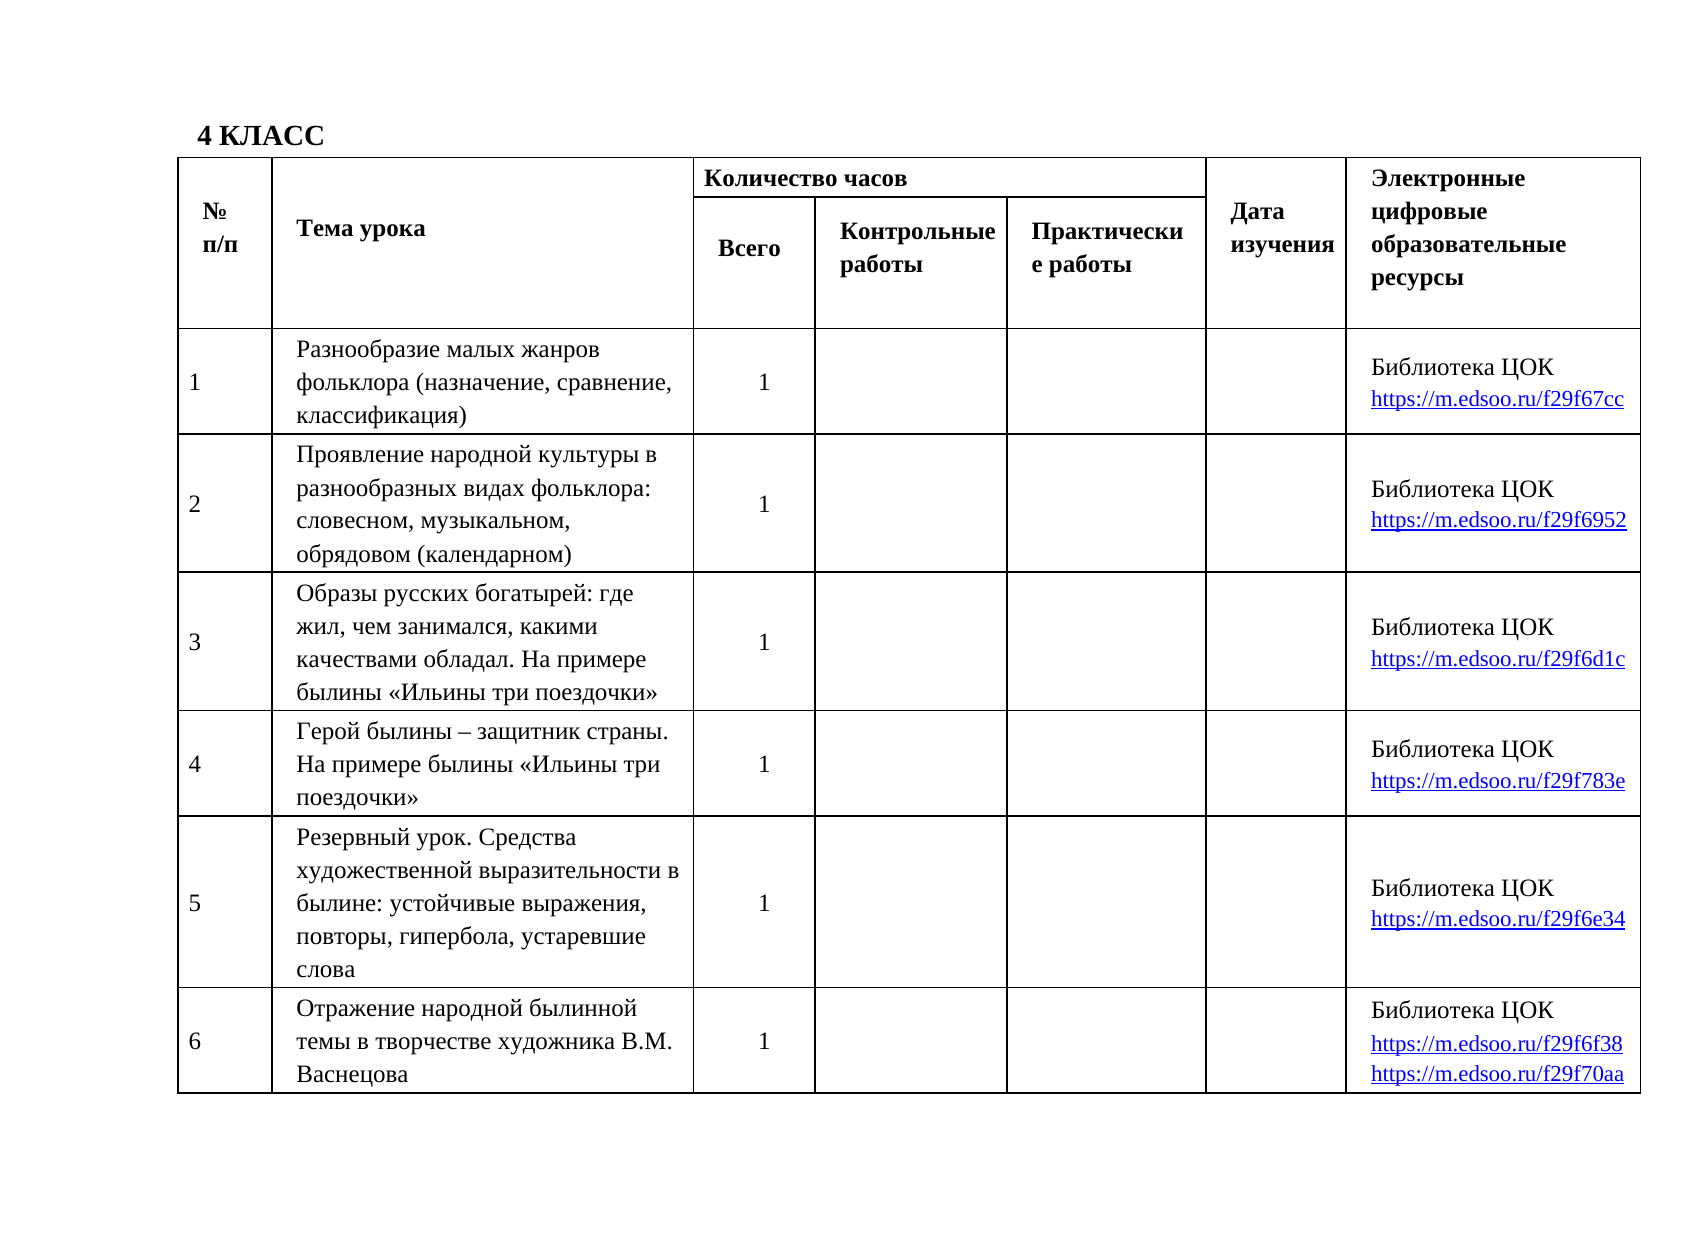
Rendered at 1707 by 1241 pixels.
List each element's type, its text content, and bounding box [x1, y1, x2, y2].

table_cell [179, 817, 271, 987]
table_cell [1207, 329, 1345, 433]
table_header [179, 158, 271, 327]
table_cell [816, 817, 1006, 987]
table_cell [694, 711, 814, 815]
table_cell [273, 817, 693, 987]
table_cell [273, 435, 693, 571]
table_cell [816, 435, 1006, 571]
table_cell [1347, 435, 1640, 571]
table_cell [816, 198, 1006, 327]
text 4 КЛАСС [190, 118, 1618, 152]
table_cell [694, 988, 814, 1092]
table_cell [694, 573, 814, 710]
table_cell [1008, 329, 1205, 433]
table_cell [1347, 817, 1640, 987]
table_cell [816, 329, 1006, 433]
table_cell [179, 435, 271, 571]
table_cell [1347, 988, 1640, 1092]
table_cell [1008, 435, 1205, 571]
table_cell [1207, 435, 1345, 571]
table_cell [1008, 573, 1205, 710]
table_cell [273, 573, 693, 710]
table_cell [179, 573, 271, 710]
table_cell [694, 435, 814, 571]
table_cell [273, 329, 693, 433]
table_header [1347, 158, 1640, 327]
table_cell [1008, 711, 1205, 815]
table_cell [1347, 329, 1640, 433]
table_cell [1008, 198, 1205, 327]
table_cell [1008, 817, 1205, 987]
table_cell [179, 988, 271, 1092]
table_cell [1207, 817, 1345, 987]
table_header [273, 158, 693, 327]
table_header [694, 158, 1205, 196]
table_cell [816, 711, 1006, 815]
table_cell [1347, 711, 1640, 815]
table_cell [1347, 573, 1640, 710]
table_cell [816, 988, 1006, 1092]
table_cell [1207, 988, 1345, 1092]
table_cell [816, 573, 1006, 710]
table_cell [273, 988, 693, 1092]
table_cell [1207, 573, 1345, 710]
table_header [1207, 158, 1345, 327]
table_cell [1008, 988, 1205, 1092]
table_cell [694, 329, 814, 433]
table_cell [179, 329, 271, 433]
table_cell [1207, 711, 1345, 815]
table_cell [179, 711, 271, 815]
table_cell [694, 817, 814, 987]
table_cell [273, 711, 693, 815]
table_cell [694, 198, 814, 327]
